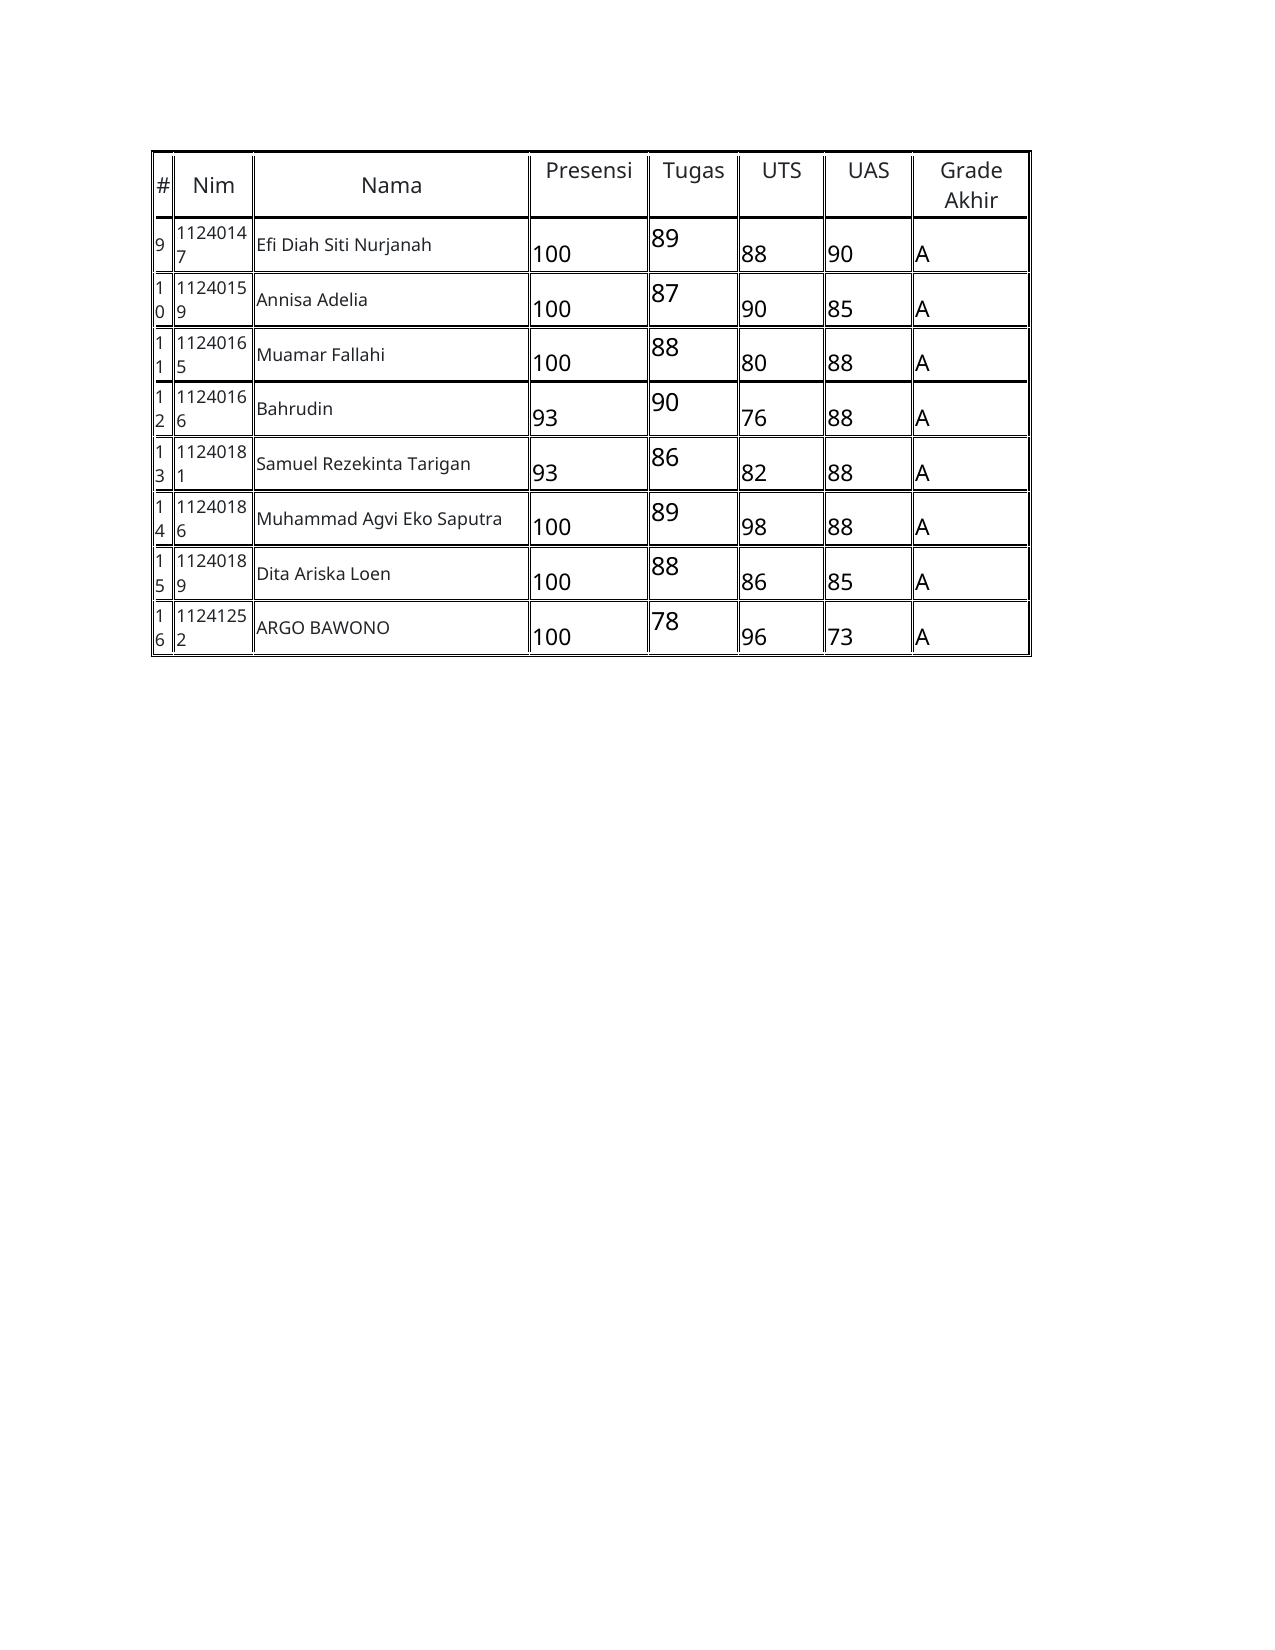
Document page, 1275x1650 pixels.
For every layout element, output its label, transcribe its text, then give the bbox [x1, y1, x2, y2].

table_cell 100 [531, 329, 647, 380]
table_cell 93 [531, 383, 647, 435]
table_header Presensi [530, 153, 648, 216]
table_cell 11240186 [175, 493, 252, 544]
table_cell A [914, 380, 1028, 435]
table_cell 73 [825, 602, 912, 653]
table_cell 15 [154, 544, 172, 599]
table_cell 13 [152, 435, 174, 489]
table_cell A [914, 544, 1029, 599]
table_cell Muhammad Agvi Eko Saputra [255, 493, 528, 544]
table_cell Muamar Fallahi [255, 329, 528, 380]
table_cell 82 [740, 438, 823, 489]
table_cell 86 [650, 438, 737, 489]
table_cell 11 [154, 325, 172, 380]
table_cell 11240166 [175, 383, 252, 435]
table_cell 88 [650, 329, 737, 380]
table_cell 90 [740, 274, 823, 325]
table_cell 87 [650, 274, 737, 325]
table_cell 88 [826, 329, 911, 380]
table_cell 76 [740, 383, 823, 435]
table_cell 88 [826, 493, 911, 544]
table_cell Dita Ariska Loen [255, 548, 528, 599]
table_cell Efi Diah Siti Nurjanah [255, 219, 528, 271]
table_cell 11240159 [175, 274, 252, 325]
table_header Nim [174, 153, 254, 216]
table_cell 100 [531, 493, 647, 544]
table_cell Bahrudin [255, 383, 528, 435]
table_cell 86 [740, 548, 823, 599]
table_header Grade Akhir [913, 153, 1028, 216]
table_cell A [914, 325, 1029, 380]
table_cell 80 [740, 329, 823, 380]
table_cell 85 [826, 548, 911, 599]
table_cell 88 [826, 438, 911, 489]
table_cell 100 [531, 274, 647, 325]
table_cell 100 [531, 548, 647, 599]
table_header # [154, 153, 174, 216]
table_cell 93 [531, 438, 647, 489]
table_cell A [914, 489, 1029, 544]
table_cell 96 [739, 602, 825, 653]
table_cell A [913, 435, 1030, 489]
table_cell 11241252 [174, 602, 254, 653]
table_cell 90 [650, 383, 737, 435]
table_cell 11240165 [175, 329, 252, 380]
table_cell 89 [650, 493, 737, 544]
table_cell 12 [154, 380, 172, 435]
table_cell 11240147 [175, 219, 252, 271]
table_cell 89 [650, 219, 737, 271]
table_cell A [913, 271, 1030, 325]
table_cell Annisa Adelia [255, 274, 528, 325]
table_cell 85 [826, 274, 911, 325]
table_cell 78 [649, 602, 738, 653]
table_cell 11240189 [175, 548, 252, 599]
table_cell A [913, 599, 1030, 653]
table_cell 9 [154, 216, 172, 271]
table_header UAS [825, 153, 912, 216]
table_cell 98 [740, 493, 823, 544]
table_cell ARGO BAWONO [254, 602, 529, 653]
table_header Tugas [649, 153, 738, 216]
table_cell 100 [531, 219, 647, 271]
table_cell Samuel Rezekinta Tarigan [255, 438, 528, 489]
table_cell 88 [740, 219, 823, 271]
table_cell 90 [826, 219, 911, 271]
table_header UTS [739, 153, 825, 216]
table_header Nama [254, 153, 529, 216]
table_cell A [914, 216, 1028, 271]
table_cell 10 [152, 271, 174, 325]
table_cell 88 [650, 548, 737, 599]
table_cell 88 [826, 383, 911, 435]
table_cell 16 [152, 599, 174, 653]
table_cell 100 [530, 602, 648, 653]
table_cell 11240181 [175, 438, 252, 489]
table_cell 14 [154, 489, 172, 544]
